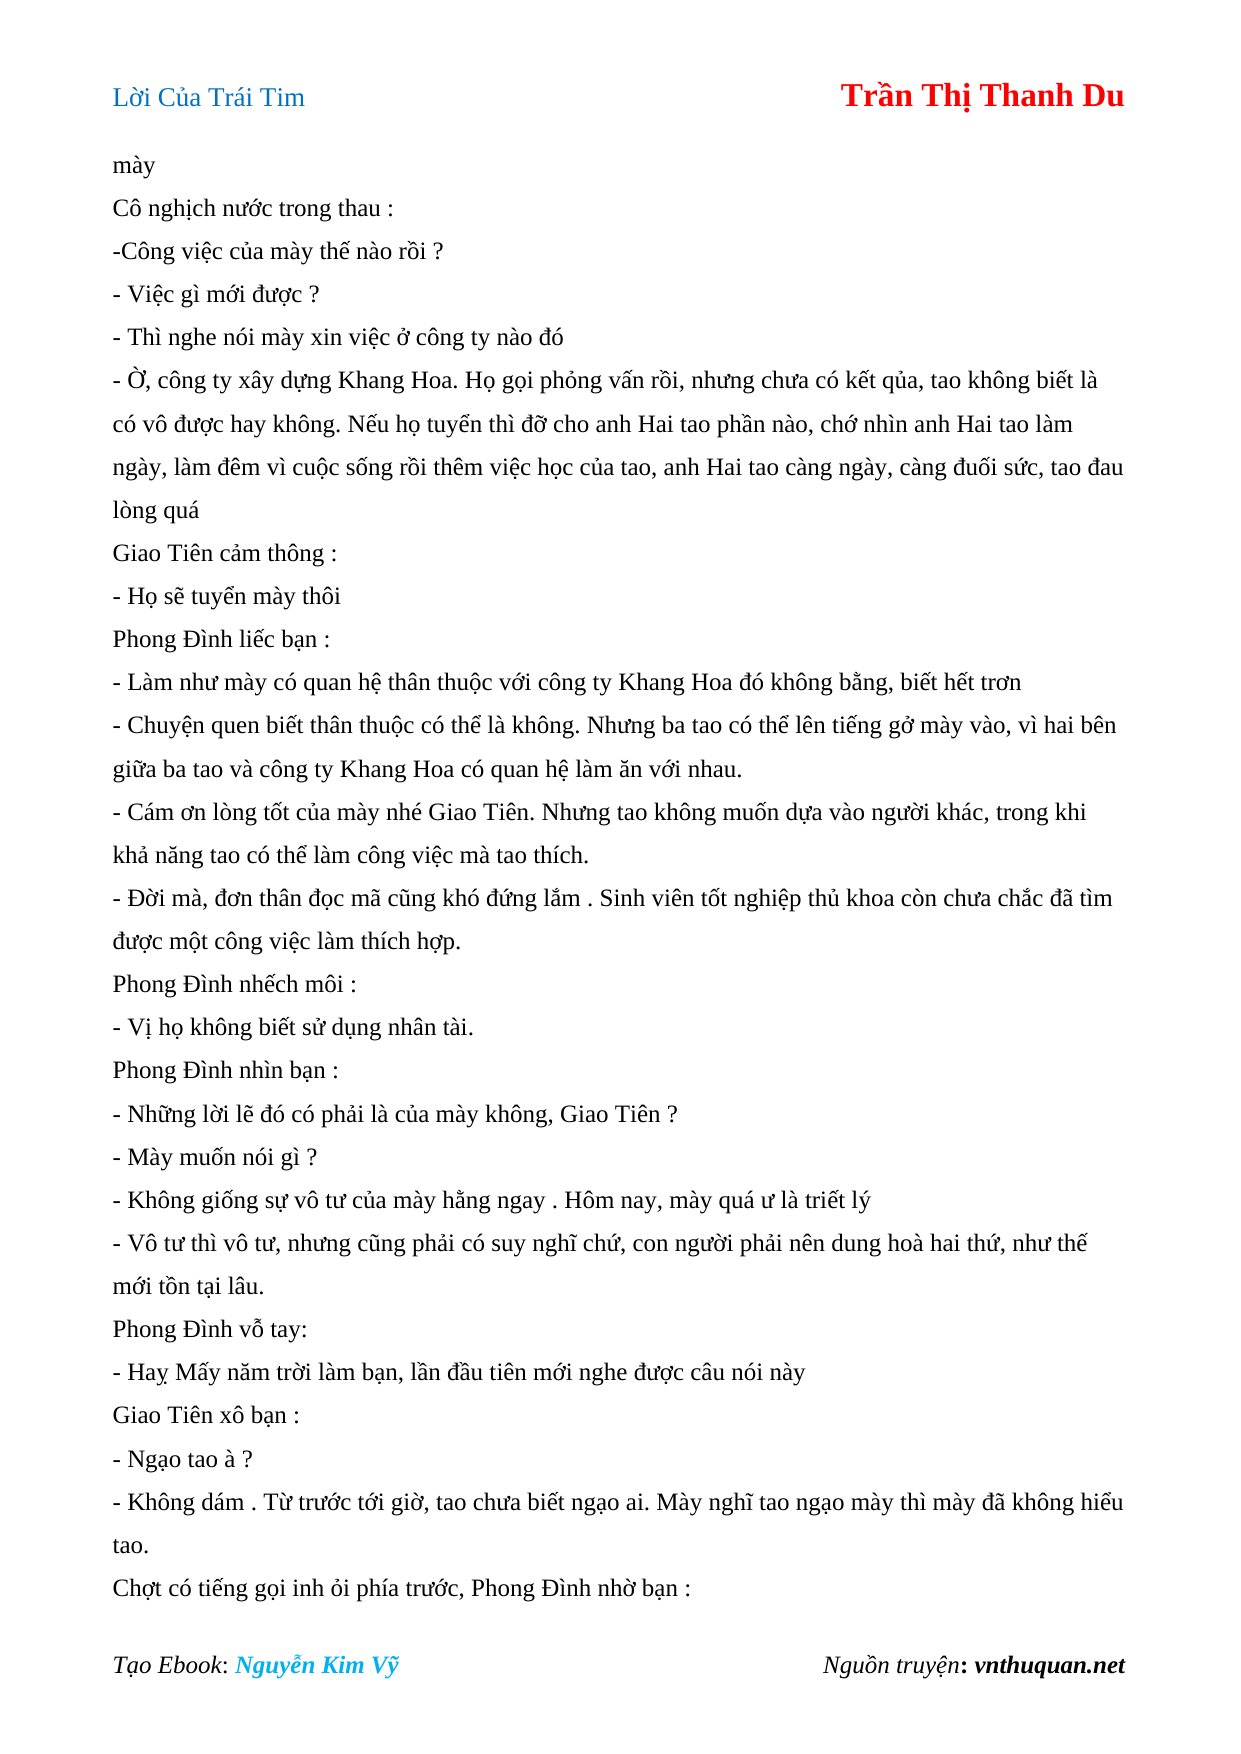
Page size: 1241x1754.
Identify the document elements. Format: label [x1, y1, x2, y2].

text [112, 150, 1128, 1602]
